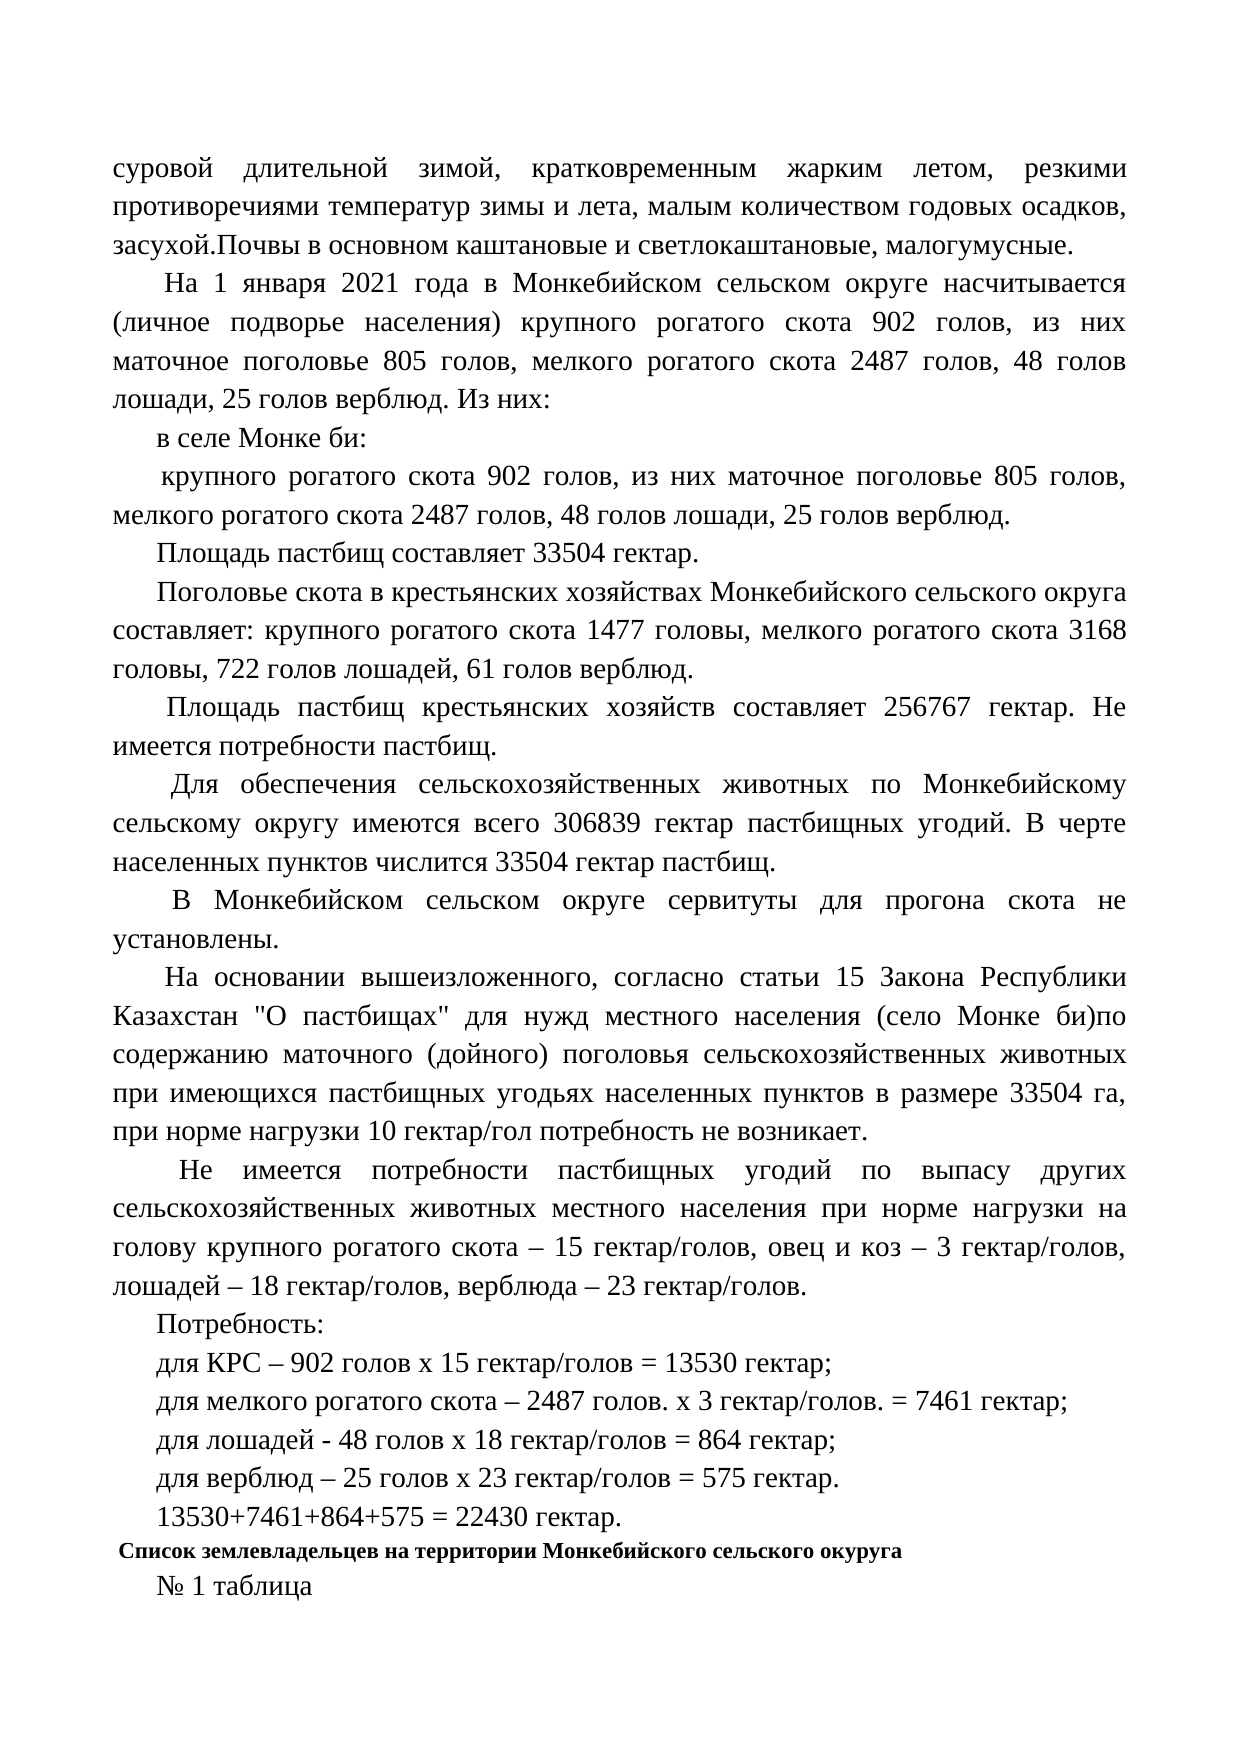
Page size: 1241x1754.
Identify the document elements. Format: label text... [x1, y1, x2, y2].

text для мелкого рогатого скота – 2487 голов. х 3 гектар/голов. = 7461 гектар; [112, 1383, 1128, 1417]
text На основании вышеизложенного, согласно статьи 15 Закона Республики Казахстан "О пастбищах" для нужд местного населения (село Монке би)по содержанию маточного (дойного) поголовья сельскохозяйственных животных при имеющихся пастбищных угодьях населенных пунктов в размере 33504 га, при норме нагрузки 10 гектар/гол потребность не возникает. [112, 959, 1128, 1147]
text Для обеспечения сельскохозяйственных животных по Монкебийскому сельскому округу имеются всего 306839 гектар пастбищных угодий. В черте населенных пунктов числится 33504 гектар пастбищ. [112, 767, 1128, 877]
text в селе Монке би: [112, 420, 1128, 453]
text Потребность: [112, 1306, 1128, 1340]
text В Монкебийском сельском округе сервитуты для прогона скота не установлены. [112, 882, 1128, 954]
text 13530+7461+864+575 = 22430 гектар. [112, 1499, 1128, 1532]
text для верблюд – 25 голов х 23 гектар/голов = 575 гектар. [112, 1460, 1128, 1494]
text Площадь пастбищ составляет 33504 гектар. [112, 535, 1128, 569]
text крупного рогатого скота 902 голов, из них маточное поголовье 805 голов, мелкого рогатого скота 2487 голов, 48 голов лошади, 25 голов верблюд. [112, 458, 1128, 530]
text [112, 150, 1128, 261]
text для КРС – 902 голов х 15 гектар/голов = 13530 гектар; [112, 1345, 1128, 1378]
text Список землевладельцев на территории Монкебийского сельского окуруга [112, 1537, 1128, 1564]
text Не имеется потребности пастбищных угодий по выпасу других сельскохозяйственных животных местного населения при норме нагрузки на голову крупного рогатого скота – 15 гектар/голов, овец и коз – 3 гектар/голов, лошадей – 18 гектар/голов, верблюда – 23 гектар/голов. [112, 1152, 1128, 1301]
text На 1 января 2021 года в Монкебийском сельском округе насчитывается (личное подворье населения) крупного рогатого скота 902 голов, из них маточное поголовье 805 голов, мелкого рогатого скота 2487 голов, 48 голов лошади, 25 голов верблюд. Из них: [112, 266, 1128, 415]
text Поголовье скота в крестьянских хозяйствах Монкебийского сельского округа составляет: крупного рогатого скота 1477 головы, мелкого рогатого скота 3168 головы, 722 голов лошадей, 61 голов верблюд. [112, 574, 1128, 684]
text для лошадей - 48 голов х 18 гектар/голов = 864 гектар; [112, 1422, 1128, 1455]
text Площадь пастбищ крестьянских хозяйств составляет 256767 гектар. Не имеется потребности пастбищ. [112, 689, 1128, 762]
text № 1 таблица [112, 1568, 1128, 1601]
